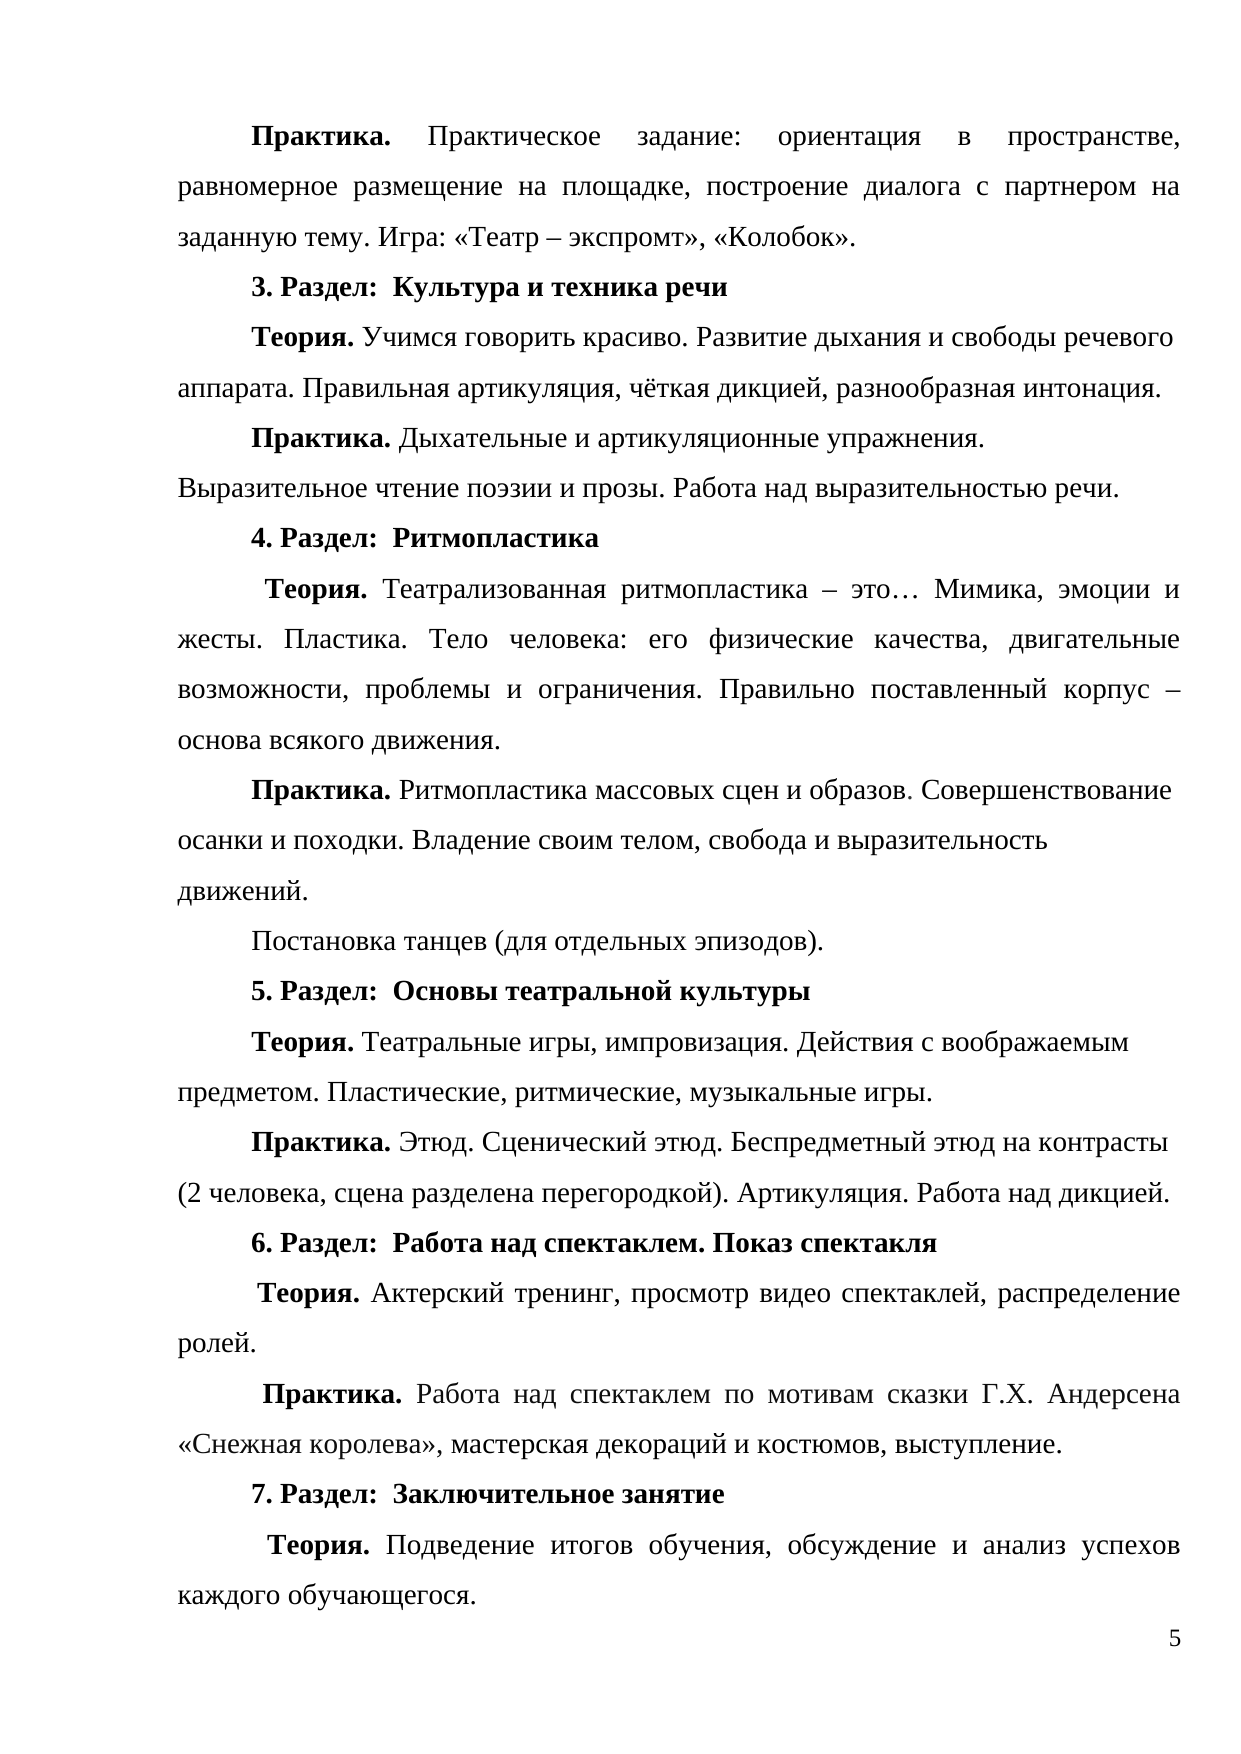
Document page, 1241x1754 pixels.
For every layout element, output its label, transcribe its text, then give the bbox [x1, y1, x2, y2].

text 7. Раздел: Заключительное занятие [177, 1477, 1181, 1510]
text Практика. Работа над спектаклем по мотивам сказки Г.Х. Андерсена «Снежная королева», мастерская декораций и костюмов, выступление. [177, 1376, 1181, 1460]
text 4. Раздел: Ритмопластика [177, 521, 1181, 554]
text Теория. Подведение итогов обучения, обсуждение и анализ успехов каждого обучающегося. [177, 1527, 1181, 1611]
text Постановка танцев (для отдельных эпизодов). [177, 923, 1181, 957]
text Практика. Этюд. Сценический этюд. Беспредметный этюд на контрасты (2 человека, сцена разделена перегородкой). Артикуляция. Работа над дикцией. [177, 1124, 1181, 1208]
text Теория. Театральные игры, импровизация. Действия с воображаемым предметом. Пластические, ритмические, музыкальные игры. [177, 1024, 1181, 1108]
text Практика. Практическое задание: ориентация в пространстве, равномерное размещение на площадке, построение диалога с партнером на заданную тему. Игра: «Театр – экспромт», «Колобок». [177, 118, 1181, 252]
text Теория. Актерский тренинг, просмотр видео спектаклей, распределение ролей. [177, 1275, 1181, 1359]
text Теория. Театрализованная ритмопластика – это… Мимика, эмоции и жесты. Пластика. Тело человека: его физические качества, двигательные возможности, проблемы и ограничения. Правильно поставленный корпус – основа всякого движения. [177, 571, 1181, 755]
text Теория. Учимся говорить красиво. Развитие дыхания и свободы речевого аппарата. Правильная артикуляция, чёткая дикцией, разнообразная интонация. [177, 319, 1181, 403]
text Практика. Дыхательные и артикуляционные упражнения. Выразительное чтение поэзии и прозы. Работа над выразительностью речи. [177, 420, 1181, 504]
text Практика. Ритмопластика массовых сцен и образов. Совершенствование осанки и походки. Владение своим телом, свобода и выразительность движений. [177, 772, 1181, 906]
text 6. Раздел: Работа над спектаклем. Показ спектакля [177, 1225, 1181, 1258]
text 3. Раздел: Культура и техника речи [177, 269, 1181, 303]
text 5. Раздел: Основы театральной культуры [177, 973, 1181, 1007]
